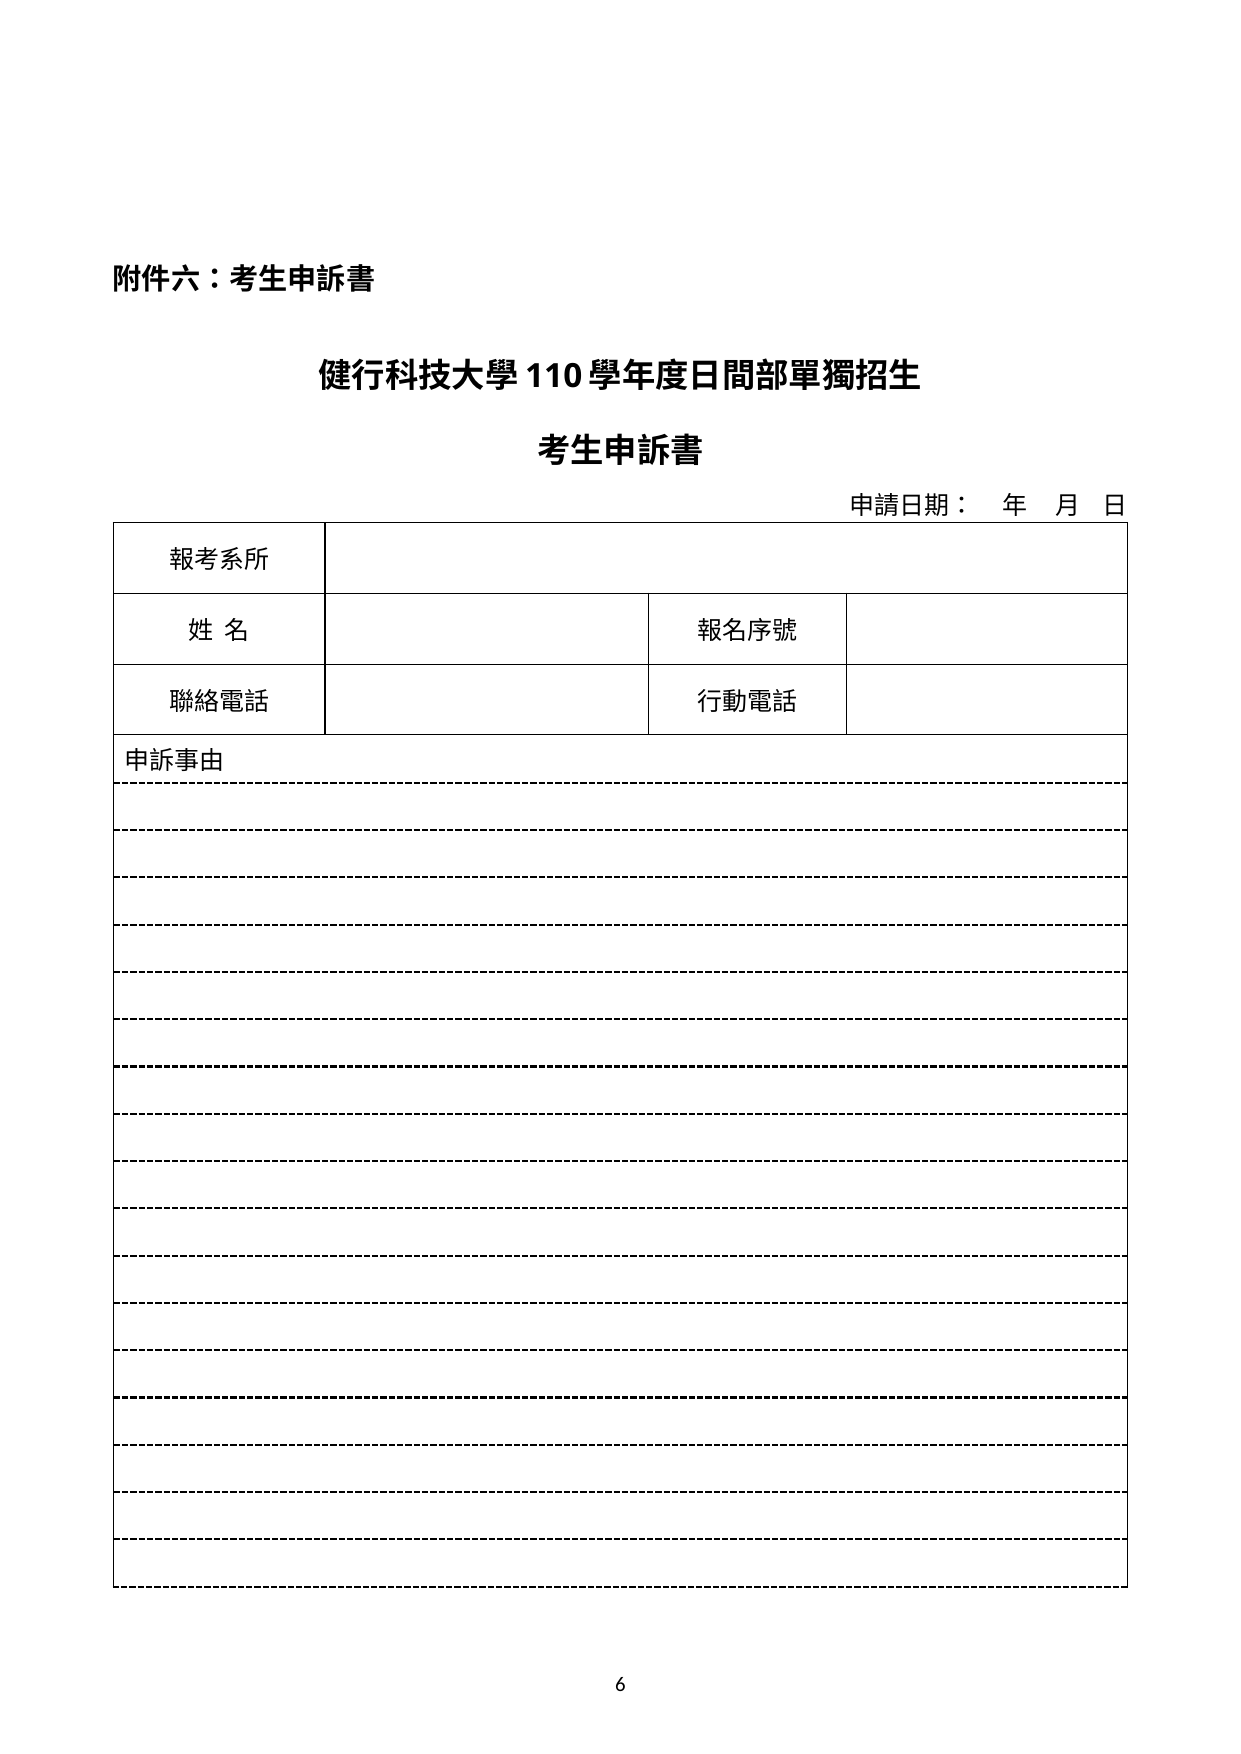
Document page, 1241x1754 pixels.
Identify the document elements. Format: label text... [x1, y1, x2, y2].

table_cell [114, 829, 1127, 876]
table_cell 行動電話 [649, 665, 846, 734]
table_cell [114, 782, 1127, 829]
table_cell [114, 1065, 1127, 1113]
table_cell [114, 876, 1127, 923]
table_cell [114, 1018, 1127, 1065]
table_cell [326, 594, 648, 663]
table_cell 姓 名 [114, 594, 324, 663]
text 申請日期： 年 月 日 [112, 486, 1128, 522]
table_cell [114, 971, 1127, 1018]
table_cell [114, 1396, 1127, 1444]
table_cell [114, 1491, 1127, 1538]
table_cell [114, 1349, 1127, 1396]
table_cell 報名序號 [649, 594, 846, 663]
table_cell [114, 1207, 1127, 1254]
text 考生申訴書 [112, 411, 1128, 486]
table_cell 聯絡電話 [114, 665, 324, 734]
table_cell [114, 1538, 1127, 1586]
table_cell [114, 924, 1127, 971]
table_cell [847, 665, 1127, 734]
table_header [326, 523, 1127, 593]
table_cell [114, 1113, 1127, 1160]
table_cell [326, 665, 648, 734]
subtitle 附件六：考生申訴書 [112, 239, 1128, 314]
table_cell [114, 1444, 1127, 1491]
table_cell [114, 1160, 1127, 1207]
table_header 報考系所 [114, 523, 324, 593]
table_cell [114, 1255, 1127, 1302]
table_cell [114, 1302, 1127, 1349]
text 健行科技大學110學年度日間部單獨招生 [112, 336, 1128, 411]
table_cell [847, 594, 1127, 663]
table_cell 申訴事由 [114, 735, 1127, 782]
